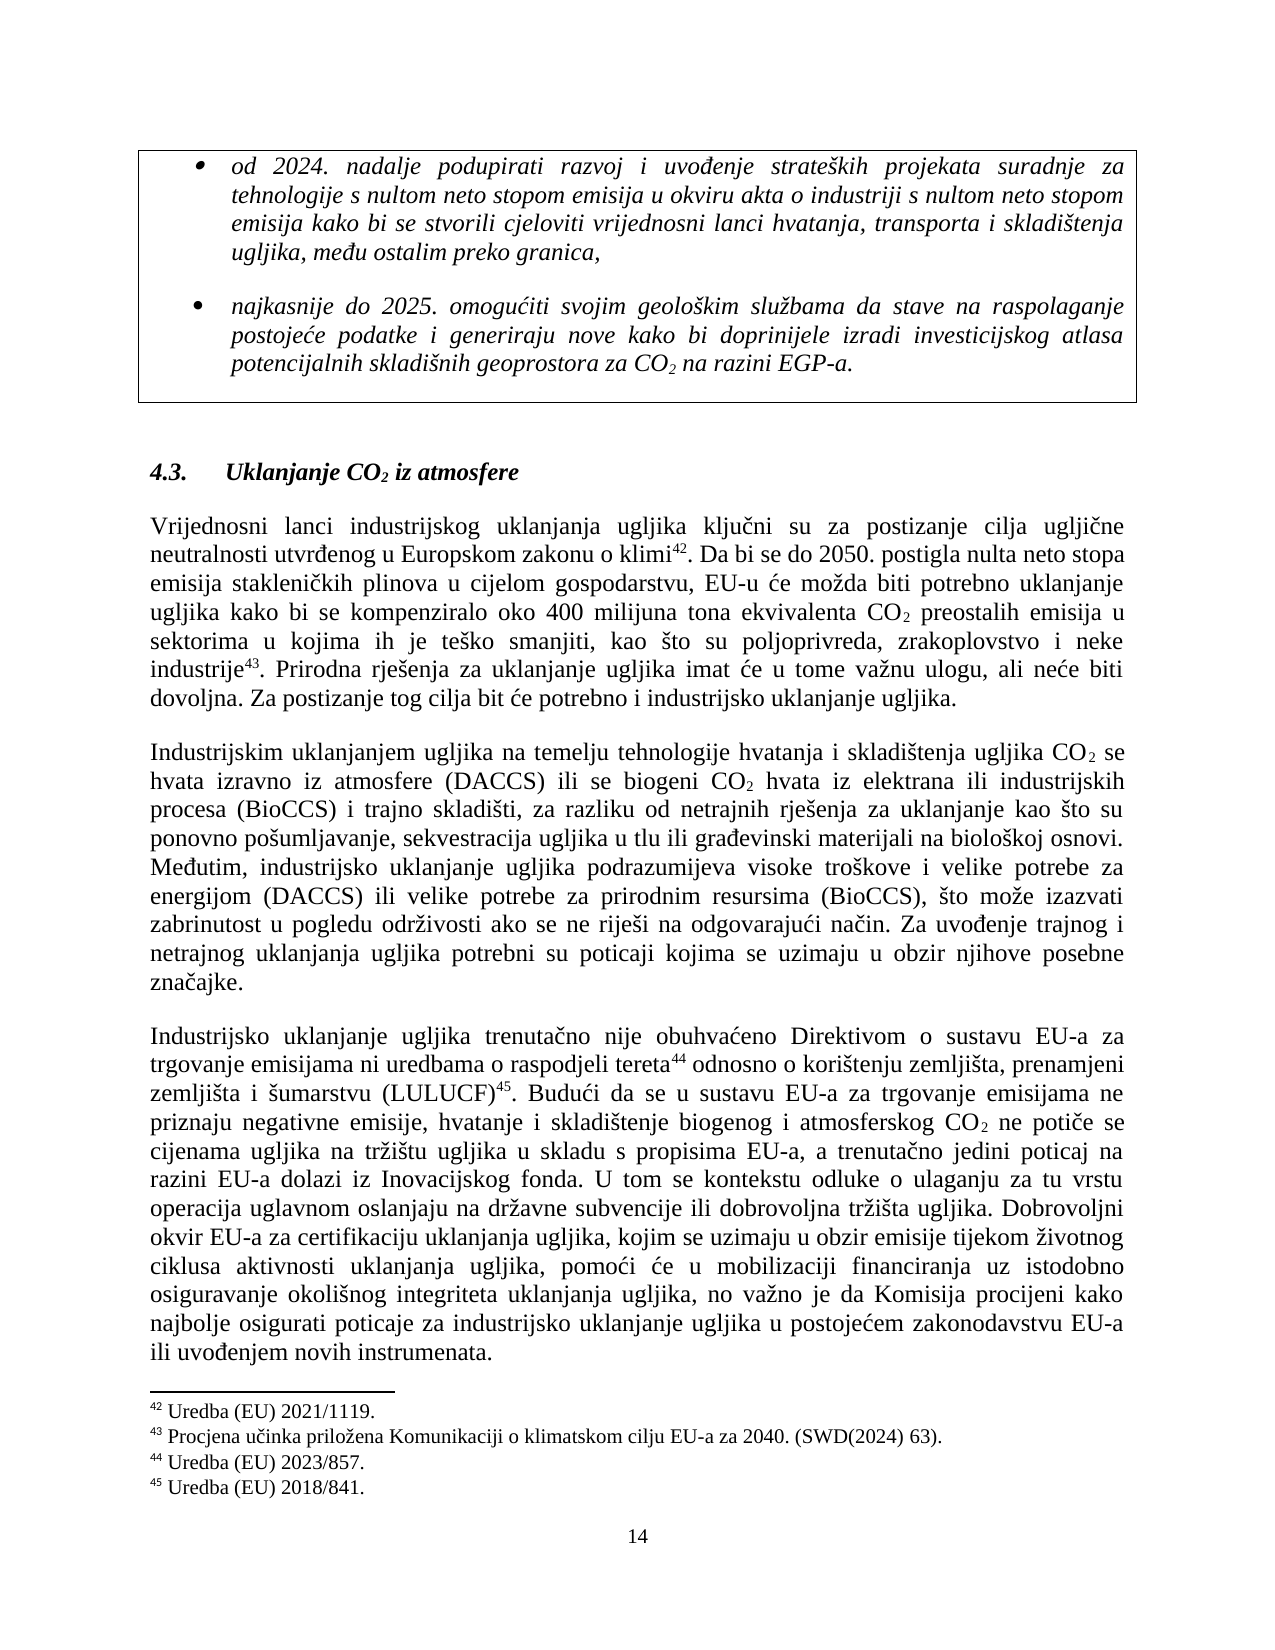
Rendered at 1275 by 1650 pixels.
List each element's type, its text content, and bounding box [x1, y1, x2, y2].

text Industrijskim uklanjanjem ugljika na temelju tehnologije hvatanja i skladištenja ugljika CO2 se hvata izravno iz atmosfere (DACCS) ili se biogeni CO2 hvata iz elektrana ili industrijskih procesa (BioCCS) i trajno skladišti, za razliku od netrajnih rješenja za uklanjanje kao što su ponovno pošumljavanje, sekvestracija ugljika u tlu ili građevinski materijali na biološkoj osnovi. Međutim, industrijsko uklanjanje ugljika podrazumijeva visoke troškove i velike potrebe za energijom (DACCS) ili velike potrebe za prirodnim resursima (BioCCS), što može izazvati zabrinutost u pogledu održivosti ako se ne riješi na odgovarajući način. Za uvođenje trajnog i netrajnog uklanjanja ugljika potrebni su poticaji kojima se uzimaju u obzir njihove posebne značajke. [150, 737, 1125, 996]
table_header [139, 151, 1136, 402]
text Vrijednosni lanci industrijskog uklanjanja ugljika ključni su za postizanje cilja ugljične neutralnosti utvrđenog u Europskom zakonu o klimi. Da bi se do 2050. postigla nulta neto stopa emisija stakleničkih plinova u cijelom gospodarstvu, EU-u će možda biti potrebno uklanjanje ugljika kako bi se kompenziralo oko 400 milijuna tona ekvivalenta CO2 preostalih emisija u sektorima u kojima ih je teško smanjiti, kao što su poljoprivreda, zrakoplovstvo i neke industrije. Prirodna rješenja za uklanjanje ugljika imat će u tome važnu ulogu, ali neće biti dovoljna. Za postizanje tog cilja bit će potrebno i industrijsko uklanjanje ugljika. [150, 511, 1125, 712]
text Industrijsko uklanjanje ugljika trenutačno nije obuhvaćeno Direktivom o sustavu EU-a za trgovanje emisijama ni uredbama o raspodjeli tereta odnosno o korištenju zemljišta, prenamjeni zemljišta i šumarstvu (LULUCF). Budući da se u sustavu EU-a za trgovanje emisijama ne priznaju negativne emisije, hvatanje i skladištenje biogenog i atmosferskog CO2 ne potiče se cijenama ugljika na tržištu ugljika u skladu s propisima EU-a, a trenutačno jedini poticaj na razini EU-a dolazi iz Inovacijskog fonda. U tom se kontekstu odluke o ulaganju za tu vrstu operacija uglavnom oslanjaju na državne subvencije ili dobrovoljna tržišta ugljika. Dobrovoljni okvir EU-a za certifikaciju uklanjanja ugljika, kojim se uzimaju u obzir emisije tijekom životnog ciklusa aktivnosti uklanjanja ugljika, pomoći će u mobilizaciji financiranja uz istodobno osiguravanje okolišnog integriteta uklanjanja ugljika, no važno je da Komisija procijeni kako najbolje osigurati poticaje za industrijsko uklanjanje ugljika u postojećem zakonodavstvu EU-a ili uvođenjem novih instrumenata. [150, 1021, 1125, 1366]
subtitle 4.3. Uklanjanje CO2 iz atmosfere [150, 457, 1125, 486]
